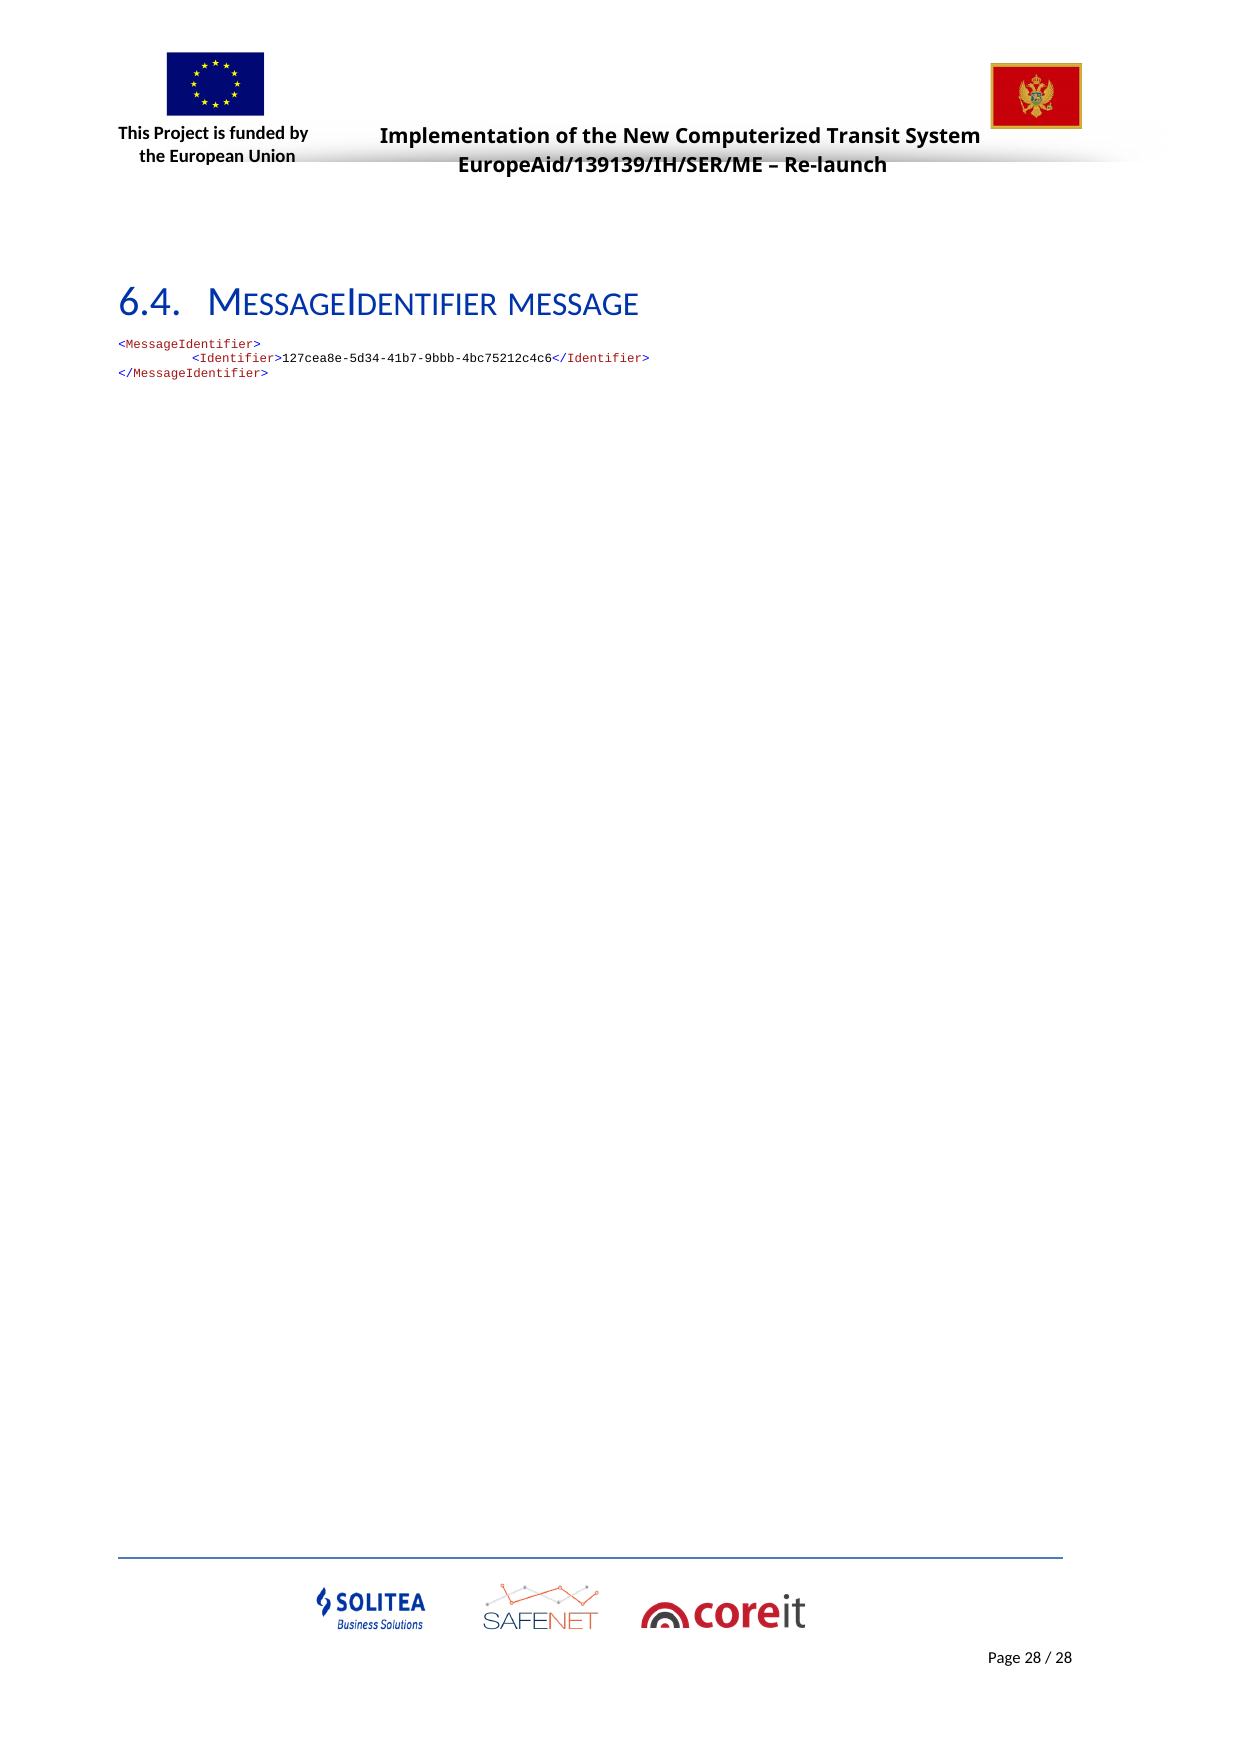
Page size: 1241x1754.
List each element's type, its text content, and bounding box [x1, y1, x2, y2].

text </MessageIdentifier> [118, 367, 1122, 381]
text <Identifier>127cea8e-5d34-41b7-9bbb-4bc75212c4c6</Identifier> [118, 352, 1122, 367]
text MessageIdentifier message [118, 275, 1122, 326]
picture [641, 1594, 806, 1630]
picture [166, 52, 265, 116]
picture [483, 1583, 599, 1630]
picture [990, 63, 1082, 129]
picture [315, 1585, 427, 1630]
text <MessageIdentifier> [118, 338, 1122, 352]
